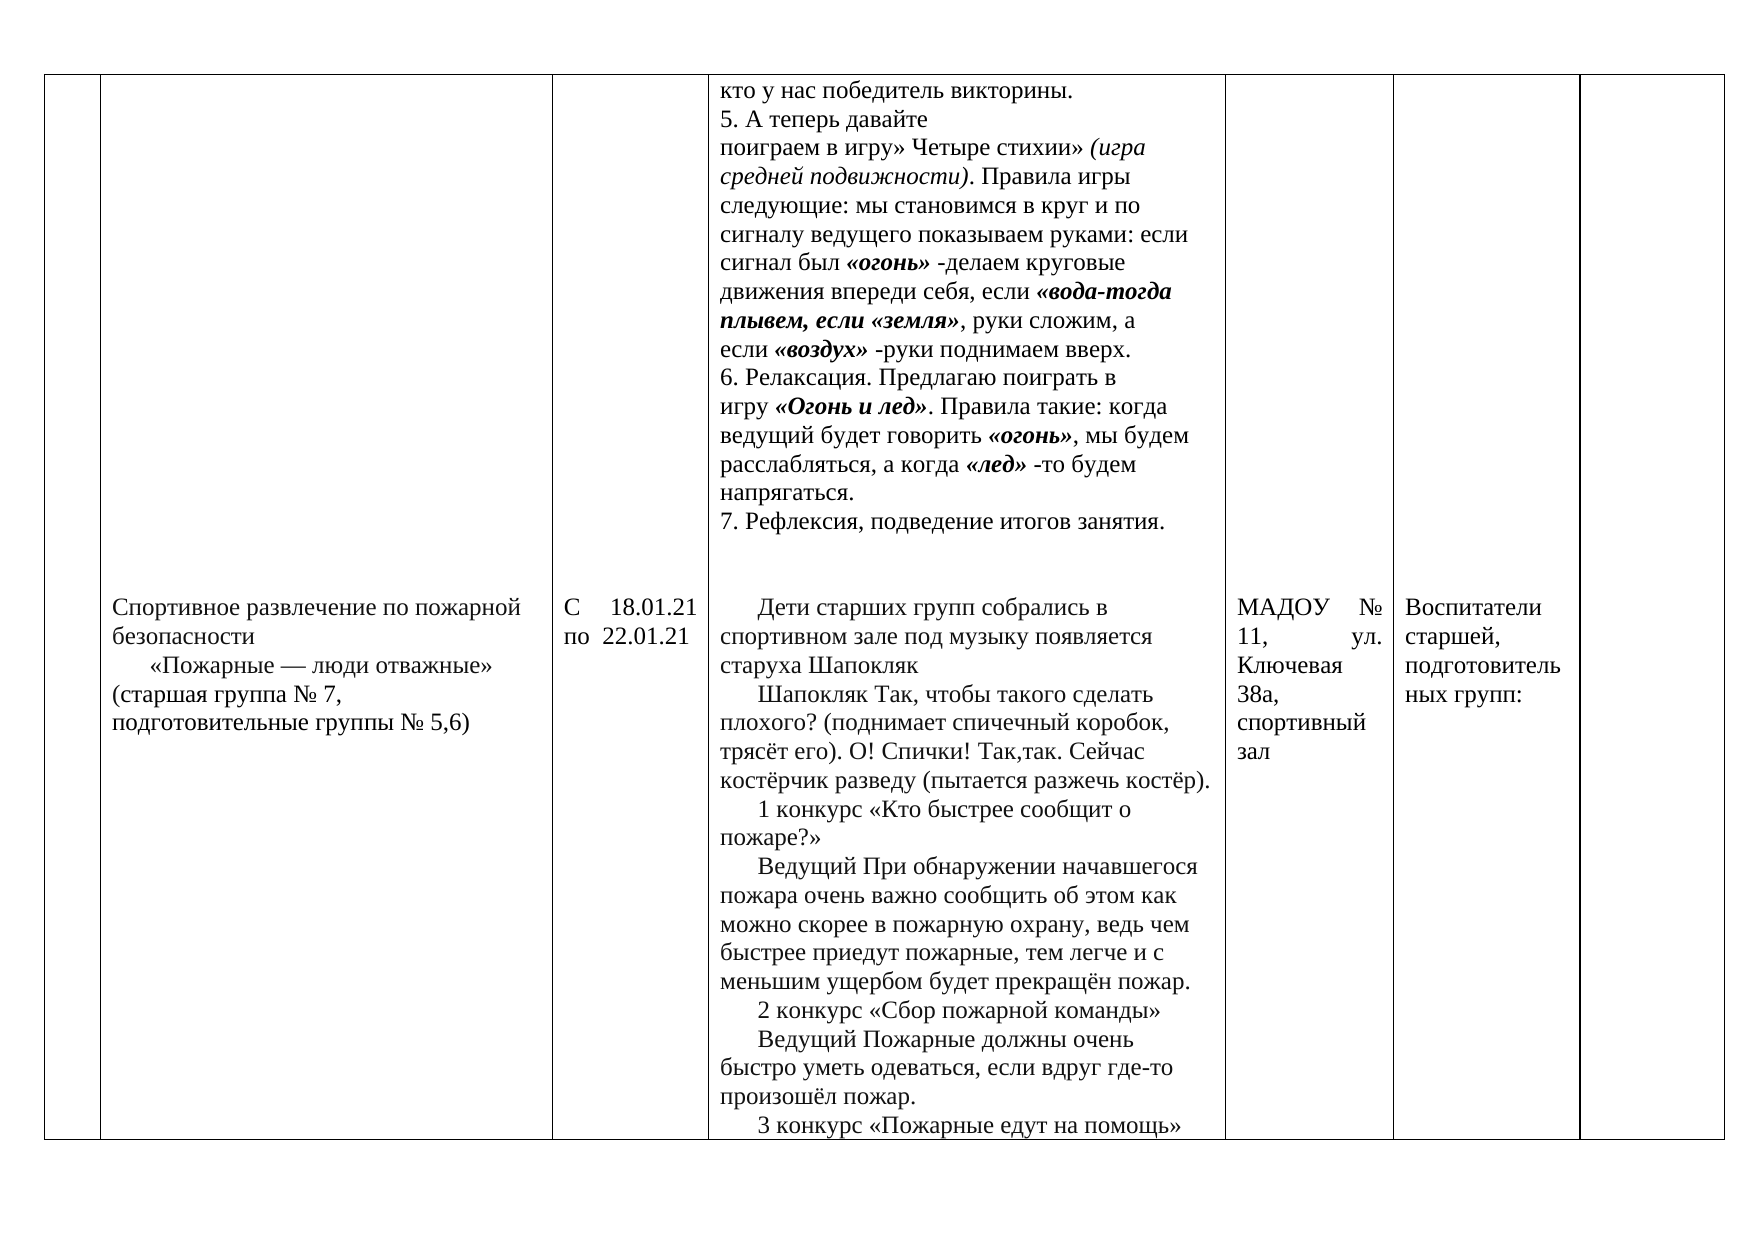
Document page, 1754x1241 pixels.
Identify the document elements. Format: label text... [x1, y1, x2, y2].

table_cell 9 [45, 75, 100, 1139]
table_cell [709, 75, 1225, 1139]
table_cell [553, 75, 708, 1139]
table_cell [101, 75, 552, 1139]
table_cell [1394, 75, 1579, 1139]
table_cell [1226, 75, 1393, 1139]
table_cell [1581, 75, 1724, 1139]
